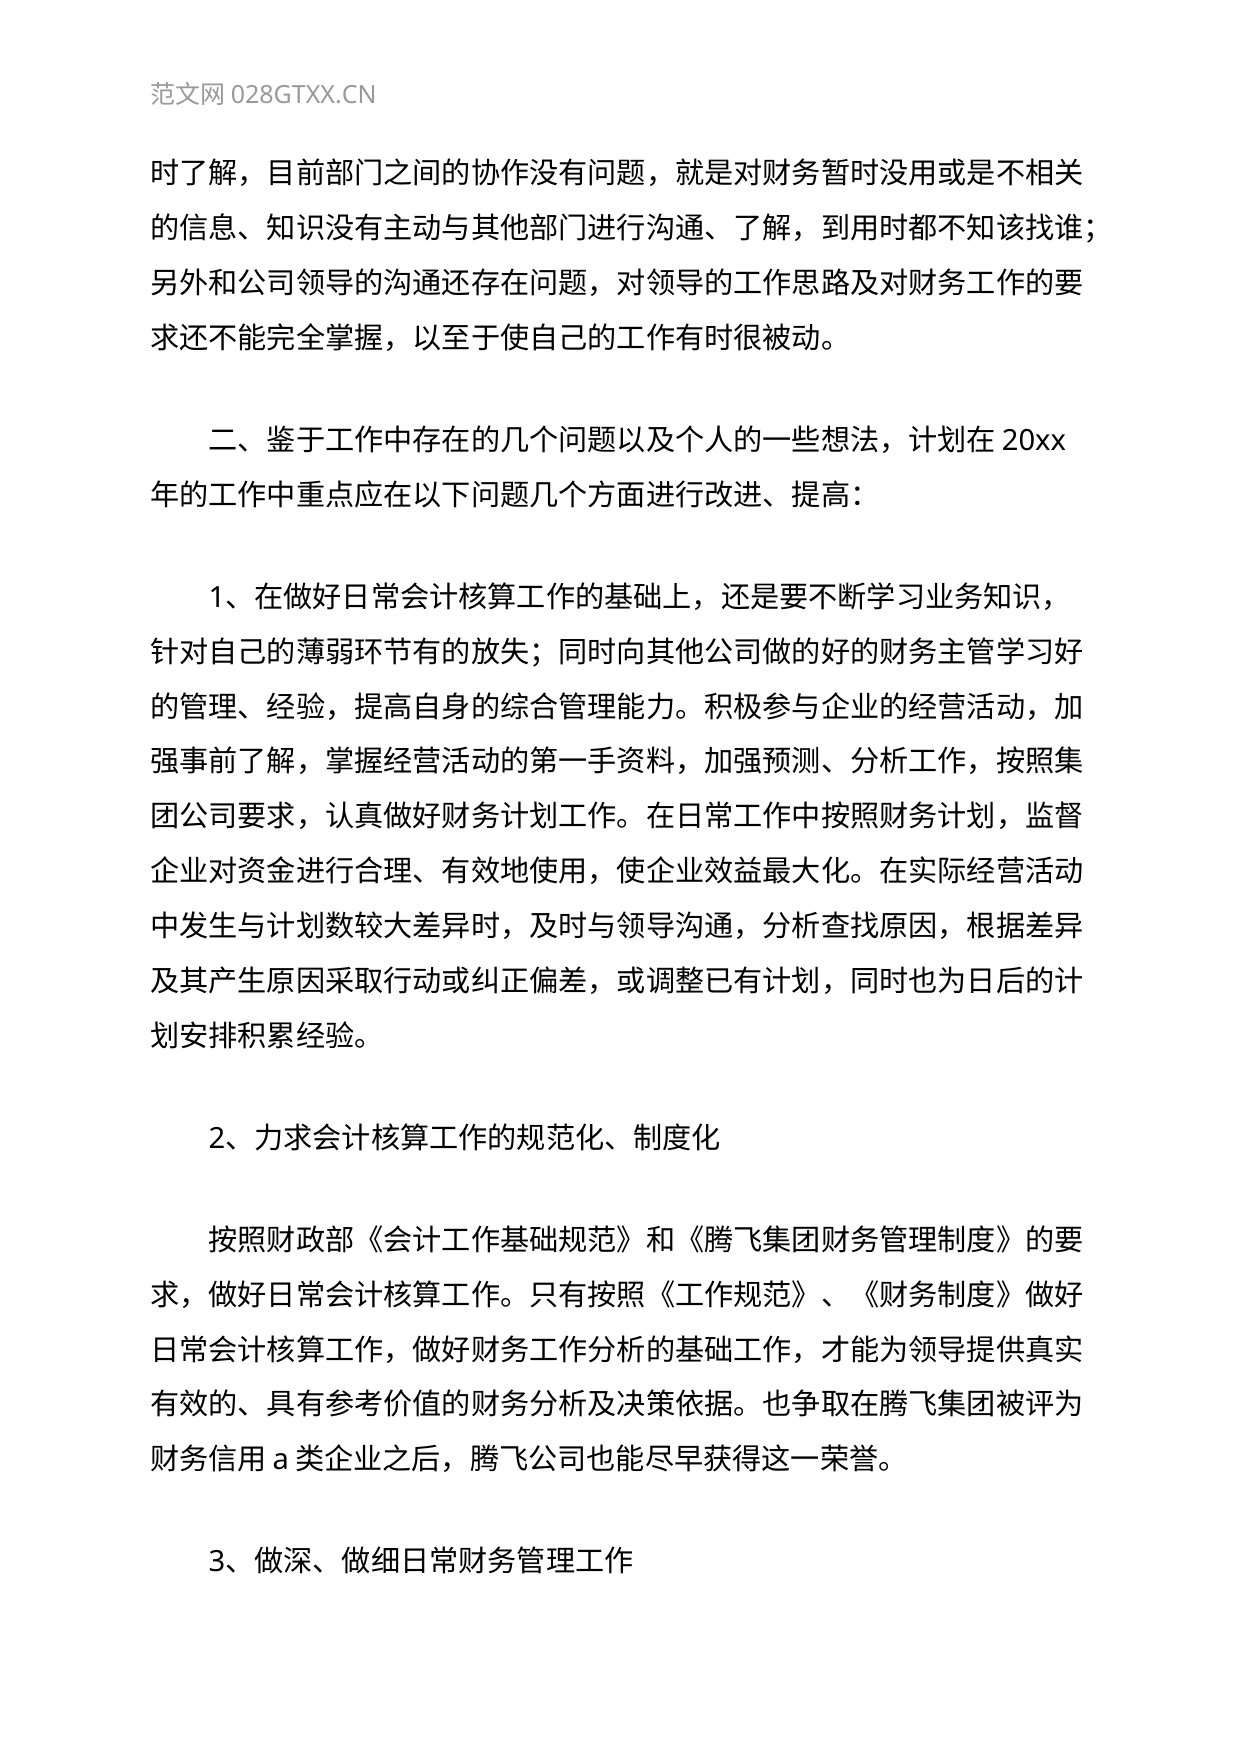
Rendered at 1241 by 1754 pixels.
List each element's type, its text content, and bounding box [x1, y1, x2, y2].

text 1、在做好日常会计核算工作的基础上，还是要不断学习业务知识，针对自己的薄弱环节有的放失；同时向其他公司做的好的财务主管学习好的管理、经验，提高自身的综合管理能力。积极参与企业的经营活动，加强事前了解，掌握经营活动的第一手资料，加强预测、分析工作，按照集团公司要求，认真做好财务计划工作。在日常工作中按照财务计划，监督企业对资金进行合理、有效地使用，使企业效益最大化。在实际经营活动中发生与计划数较大差异时，及时与领导沟通，分析查找原因，根据差异及其产生原因采取行动或纠正偏差，或调整已有计划，同时也为日后的计划安排积累经验。 [150, 573, 1090, 1055]
text 3、做深、做细日常财务管理工作 [150, 1538, 1090, 1580]
text 按照财政部《会计工作基础规范》和《腾飞集团财务管理制度》的要求，做好日常会计核算工作。只有按照《工作规范》、《财务制度》做好日常会计核算工作，做好财务工作分析的基础工作，才能为领导提供真实有效的、具有参考价值的财务分析及决策依据。也争取在腾飞集团被评为财务信用a类企业之后，腾飞公司也能尽早获得这一荣誉。 [150, 1216, 1090, 1478]
text 二、鉴于工作中存在的几个问题以及个人的一些想法，计划在20xx年的工作中重点应在以下问题几个方面进行改进、提高： [150, 416, 1090, 514]
text 2、力求会计核算工作的规范化、制度化 [150, 1114, 1090, 1157]
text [150, 150, 1090, 357]
